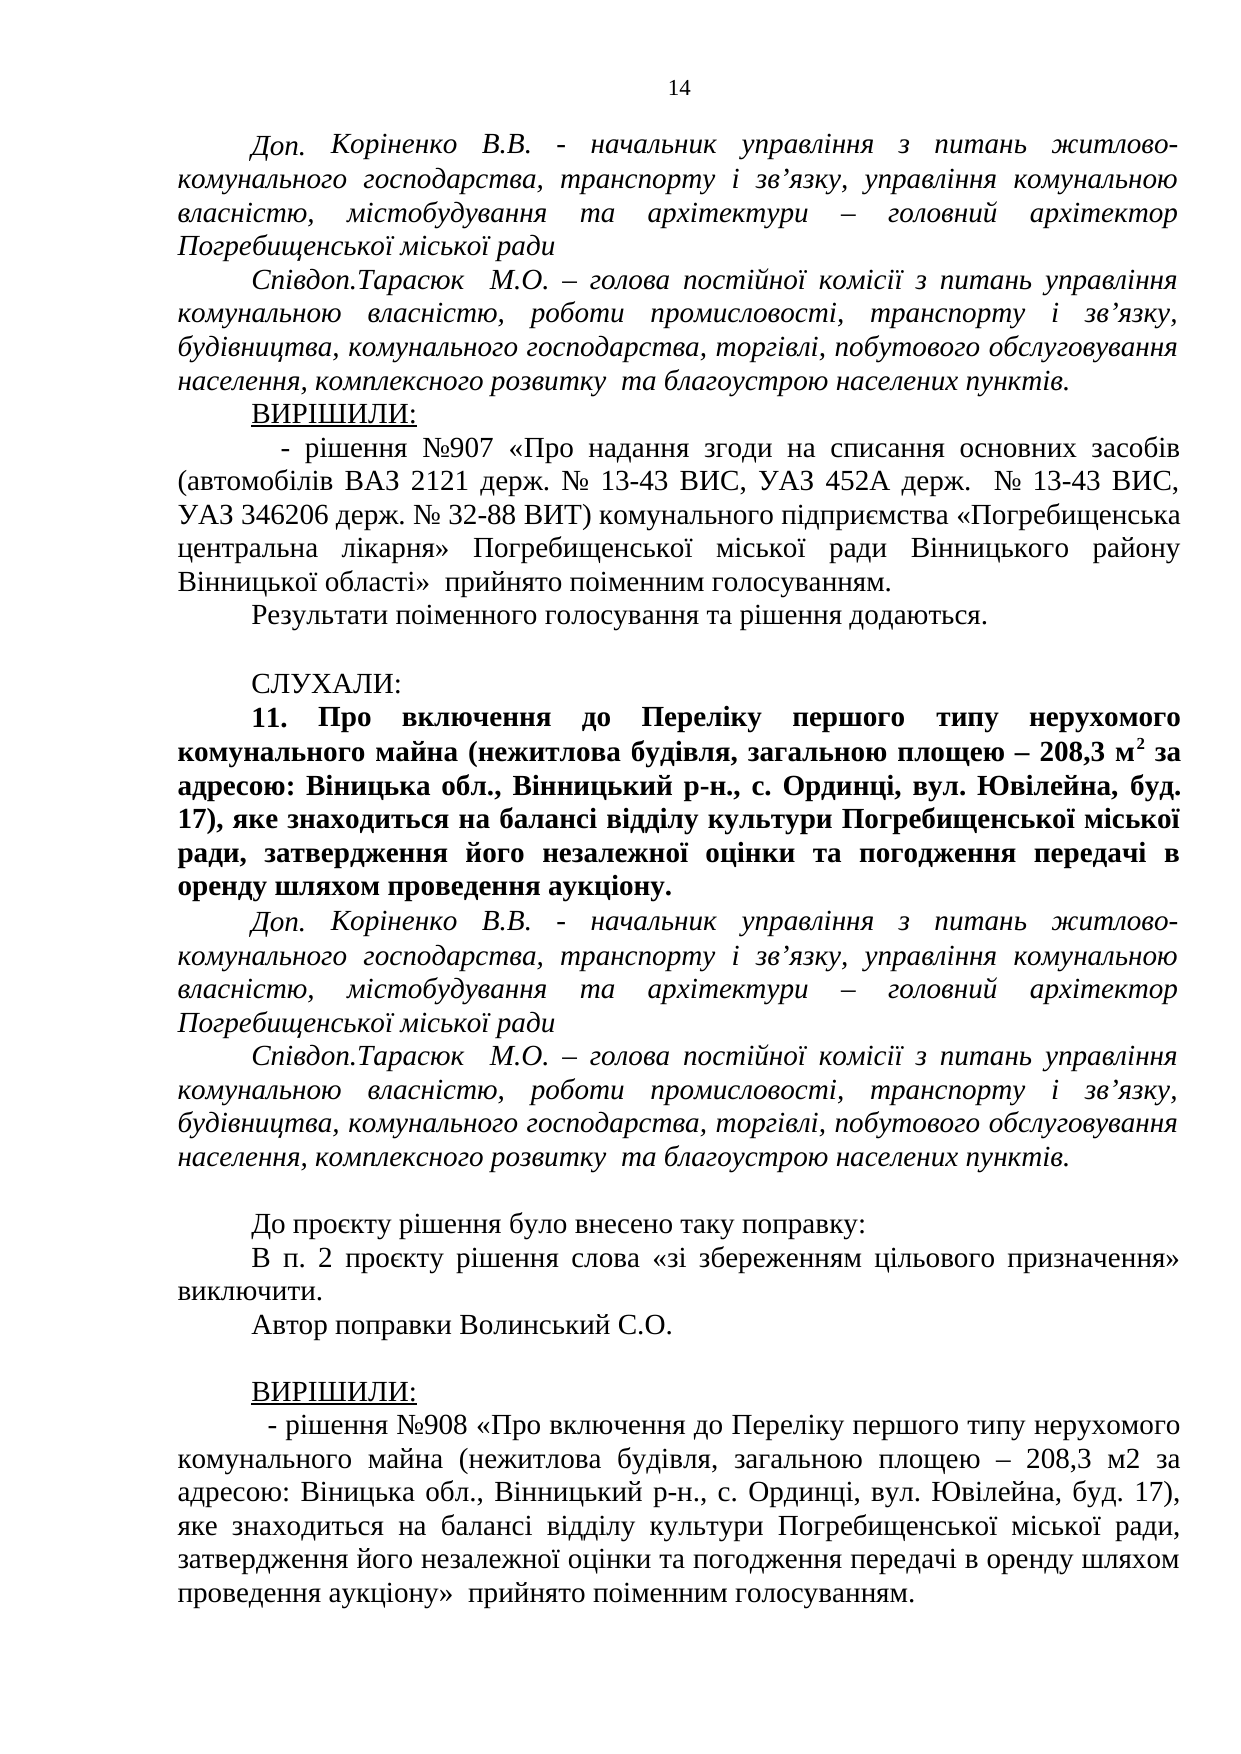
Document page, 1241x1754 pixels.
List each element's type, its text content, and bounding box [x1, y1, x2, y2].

text СЛУХАЛИ: [177, 664, 1181, 699]
text Співдоп.Тарасюк М.О. – голова постійної комісії з питань управління комунальною власністю, роботи промисловості, транспорту і зв’язку, будівництва, комунального господарства, торгівлі, побутового обслуговування населення, комплексного розвитку та благоустрою населених пунктів. [177, 262, 1181, 396]
text Результати поіменного голосування та рішення додаються. [177, 597, 1181, 631]
text - рішення №908 «Про включення до Переліку першого типу нерухомого комунального майна (нежитлова будівля, загальною площею – 208,3 м2 за адресою: Віницька обл., Вінницький р-н., с. Ординці, вул. Ювілейна, буд. 17), яке знаходиться на балансі відділу культури Погребищенської міської ради, затвердження його незалежної оцінки та погодження передачі в оренду шляхом проведення аукціону» прийнято поіменним голосуванням. [177, 1407, 1181, 1609]
text Автор поправки Волинський С.О. [177, 1307, 1181, 1340]
text В п. 2 проєкту рішення слова «зі збереженням цільового призначення» виключити. [177, 1240, 1181, 1307]
text Доп. Коріненко В.В. - начальник управління з питань житлово-комунального господарства, транспорту і зв’язку, управління комунальною власністю, містобудування та архітектури – головний архітектор Погребищенської міської ради [177, 903, 1181, 1038]
text Доп. Коріненко В.В. - начальник управління з питань житлово-комунального господарства, транспорту і зв’язку, управління комунальною власністю, містобудування та архітектури – головний архітектор Погребищенської міської ради [177, 127, 1181, 262]
text Співдоп.Тарасюк М.О. – голова постійної комісії з питань управління комунальною власністю, роботи промисловості, транспорту і зв’язку, будівництва, комунального господарства, торгівлі, побутового обслуговування населення, комплексного розвитку та благоустрою населених пунктів. [177, 1038, 1181, 1173]
text - рішення №907 «Про надання згоди на списання основних засобів (автомобілів ВАЗ 2121 держ. № 13-43 ВИС, УАЗ 452А держ. № 13-43 ВИС, УАЗ 346206 держ. № 32-88 ВИТ) комунального підприємства «Погребищенська центральна лікарня» Погребищенської міської ради Вінницького району Вінницької області» прийнято поіменним голосуванням. [177, 430, 1181, 597]
text ВИРІШИЛИ: [177, 396, 1181, 430]
text ВИРІШИЛИ: [177, 1374, 1181, 1407]
text До проєкту рішення було внесено таку поправку: [177, 1206, 1181, 1240]
text 11. Про включення до Переліку першого типу нерухомого комунального майна (нежитлова будівля, загальною площею – 208,3 м2 за адресою: Віницька обл., Вінницький р-н., с. Ординці, вул. Ювілейна, буд. 17), яке знаходиться на балансі відділу культури Погребищенської міської ради, затвердження його незалежної оцінки та погодження передачі в оренду шляхом проведення аукціону. [177, 699, 1181, 903]
